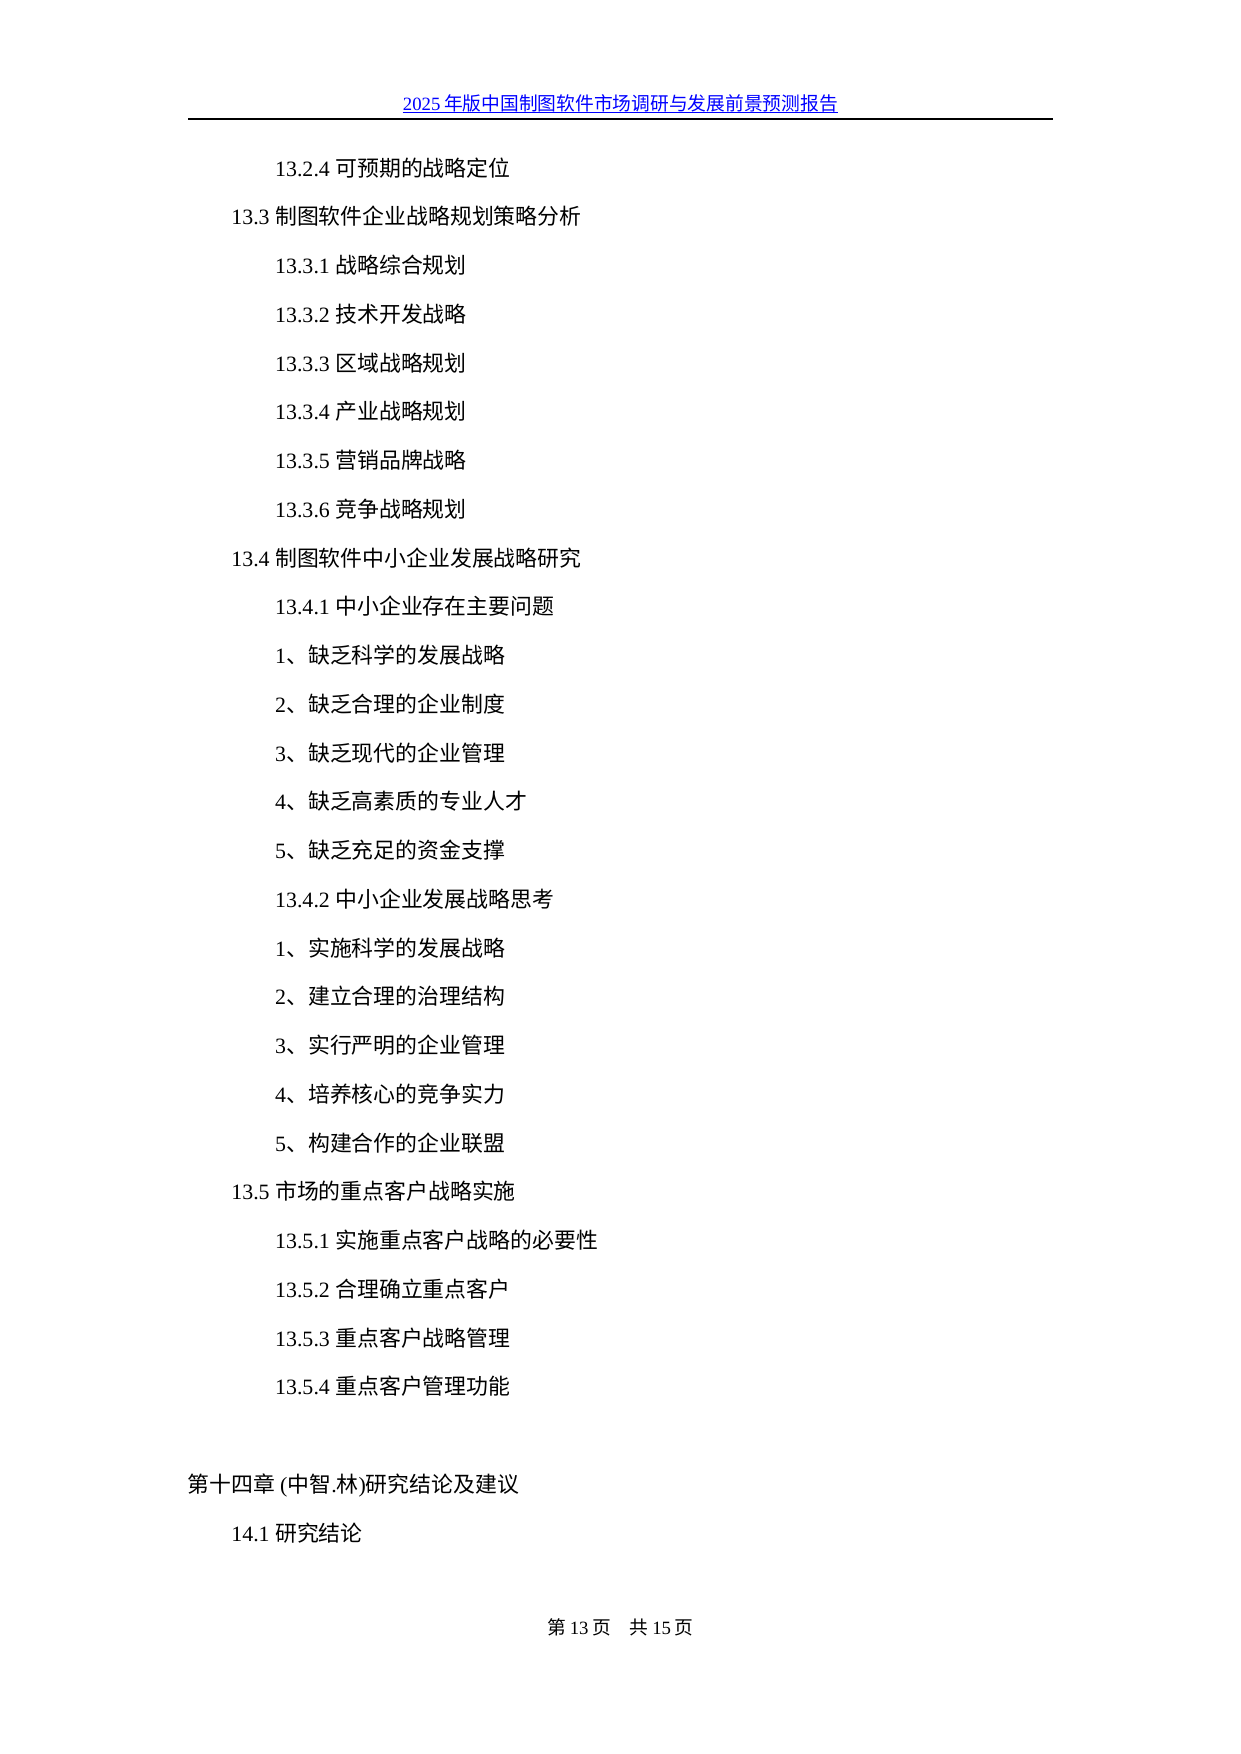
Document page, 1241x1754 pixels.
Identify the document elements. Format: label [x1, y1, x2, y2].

text [187, 150, 1053, 1548]
